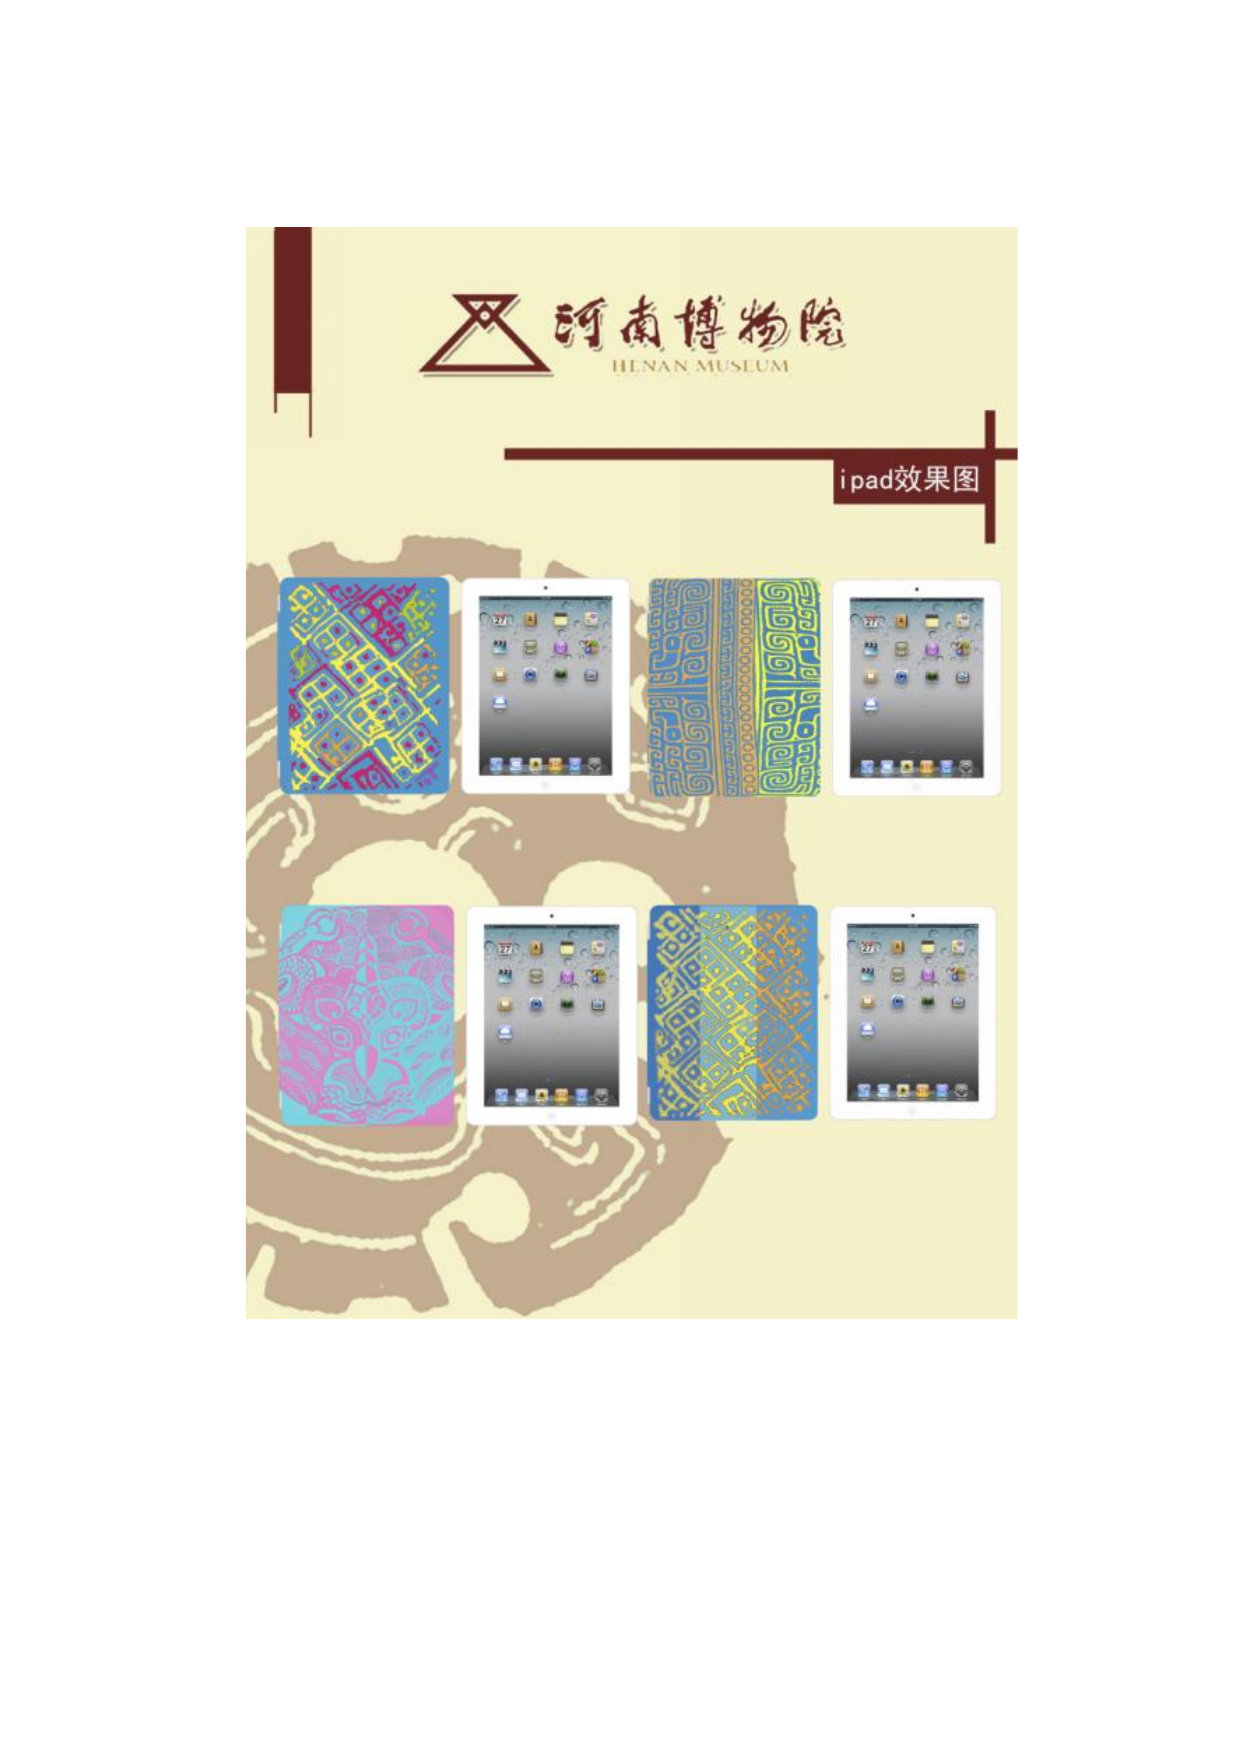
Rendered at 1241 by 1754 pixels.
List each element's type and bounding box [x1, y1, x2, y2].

picture [245, 227, 1018, 1319]
